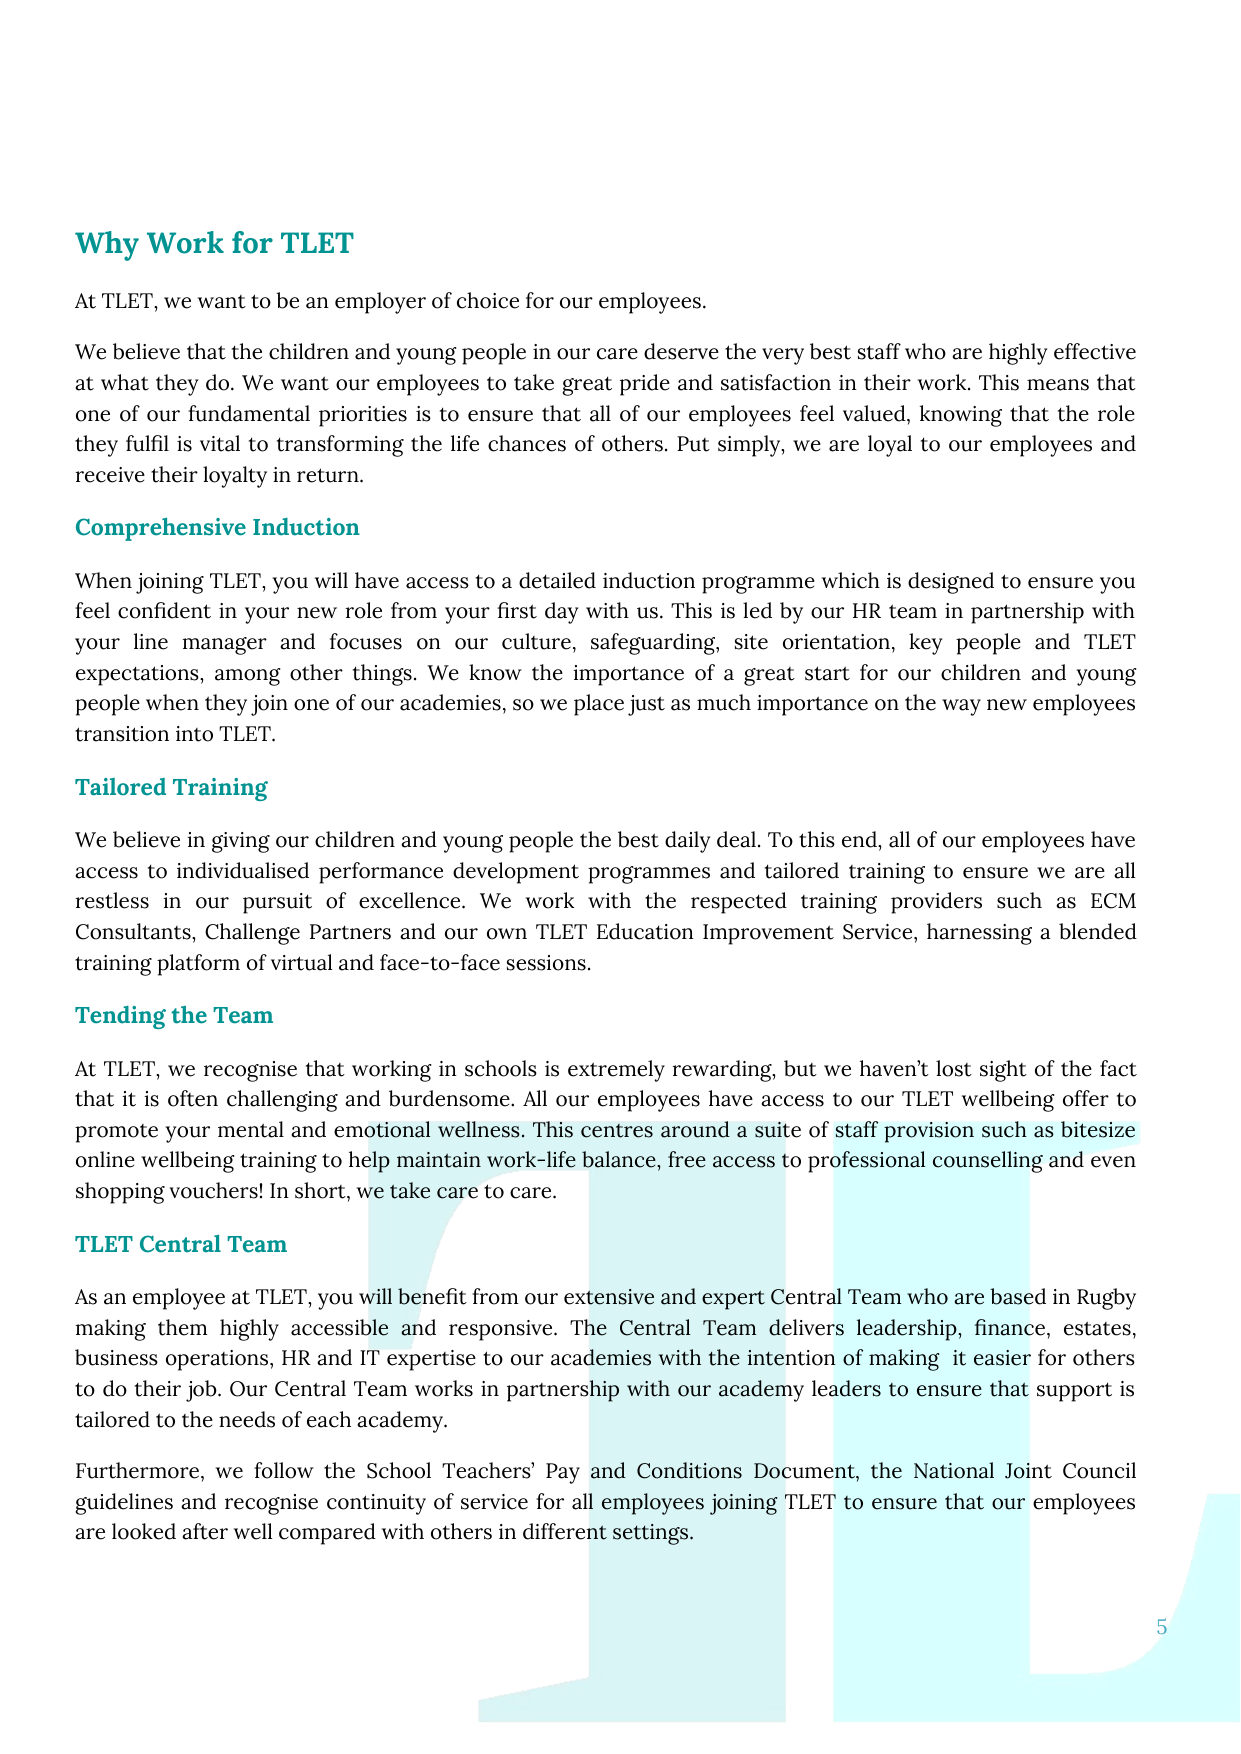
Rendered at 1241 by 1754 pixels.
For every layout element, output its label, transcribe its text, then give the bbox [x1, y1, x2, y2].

text We believe that the children and young people in our care deserve the very best staff who are highly effective at what they do. We want our employees to take great pride and satisfaction in their work. This means that one of our fundamental priorities is to ensure that all of our employees feel valued, knowing that the role they fulfil is vital to transforming the life chances of others. Put simply, we are loyal to our employees and receive their loyalty in return. [75, 339, 1138, 488]
text At TLET, we want to be an employer of choice for our employees. [75, 287, 1138, 314]
text Why Work for TLET [75, 224, 1138, 261]
text Comprehensive Induction [75, 513, 1138, 542]
text TLET Central Team [75, 1229, 1138, 1258]
text Furthermore, we follow the School Teachers’ Pay and Conditions Document, the National Joint Council guidelines and recognise continuity of service for all employees joining TLET to ensure that our employees are looked after well compared with others in different settings. [75, 1458, 1138, 1546]
text At TLET, we recognise that working in schools is extremely rewarding, but we haven’t lost sight of the fact that it is often challenging and burdensome. All our employees have access to our TLET wellbeing offer to promote your mental and emotional wellness. This centres around a suite of staff provision such as bitesize online wellbeing training to help maintain work-life balance, free access to professional counselling and even shopping vouchers! In short, we take care to care. [75, 1055, 1138, 1204]
text Tending the Team [75, 1001, 1138, 1030]
text When joining TLET, you will have access to a detailed induction programme which is designed to ensure you feel confident in your new role from your first day with us. This is led by our HR team in partnership with your line manager and focuses on our culture, safeguarding, site orientation, key people and TLET expectations, among other things. We know the importance of a great start for our children and young people when they join one of our academies, so we place just as much importance on the way new employees transition into TLET. [75, 567, 1138, 747]
text We believe in giving our children and young people the best daily deal. To this end, all of our employees have access to individualised performance development programmes and tailored training to ensure we are all restless in our pursuit of excellence. We work with the respected training providers such as ECM Consultants, Challenge Partners and our own TLET Education Improvement Service, harnessing a blended training platform of virtual and face-to-face sessions. [75, 827, 1138, 976]
text As an employee at TLET, you will benefit from our extensive and expert Central Team who are based in Rugby making them highly accessible and responsive. The Central Team delivers leadership, finance, estates, business operations, HR and IT expertise to our academies with the intention of making it easier for others to do their job. Our Central Team works in partnership with our academy leaders to ensure that support is tailored to the needs of each academy. [75, 1284, 1138, 1433]
text Tailored Training [75, 772, 1138, 801]
